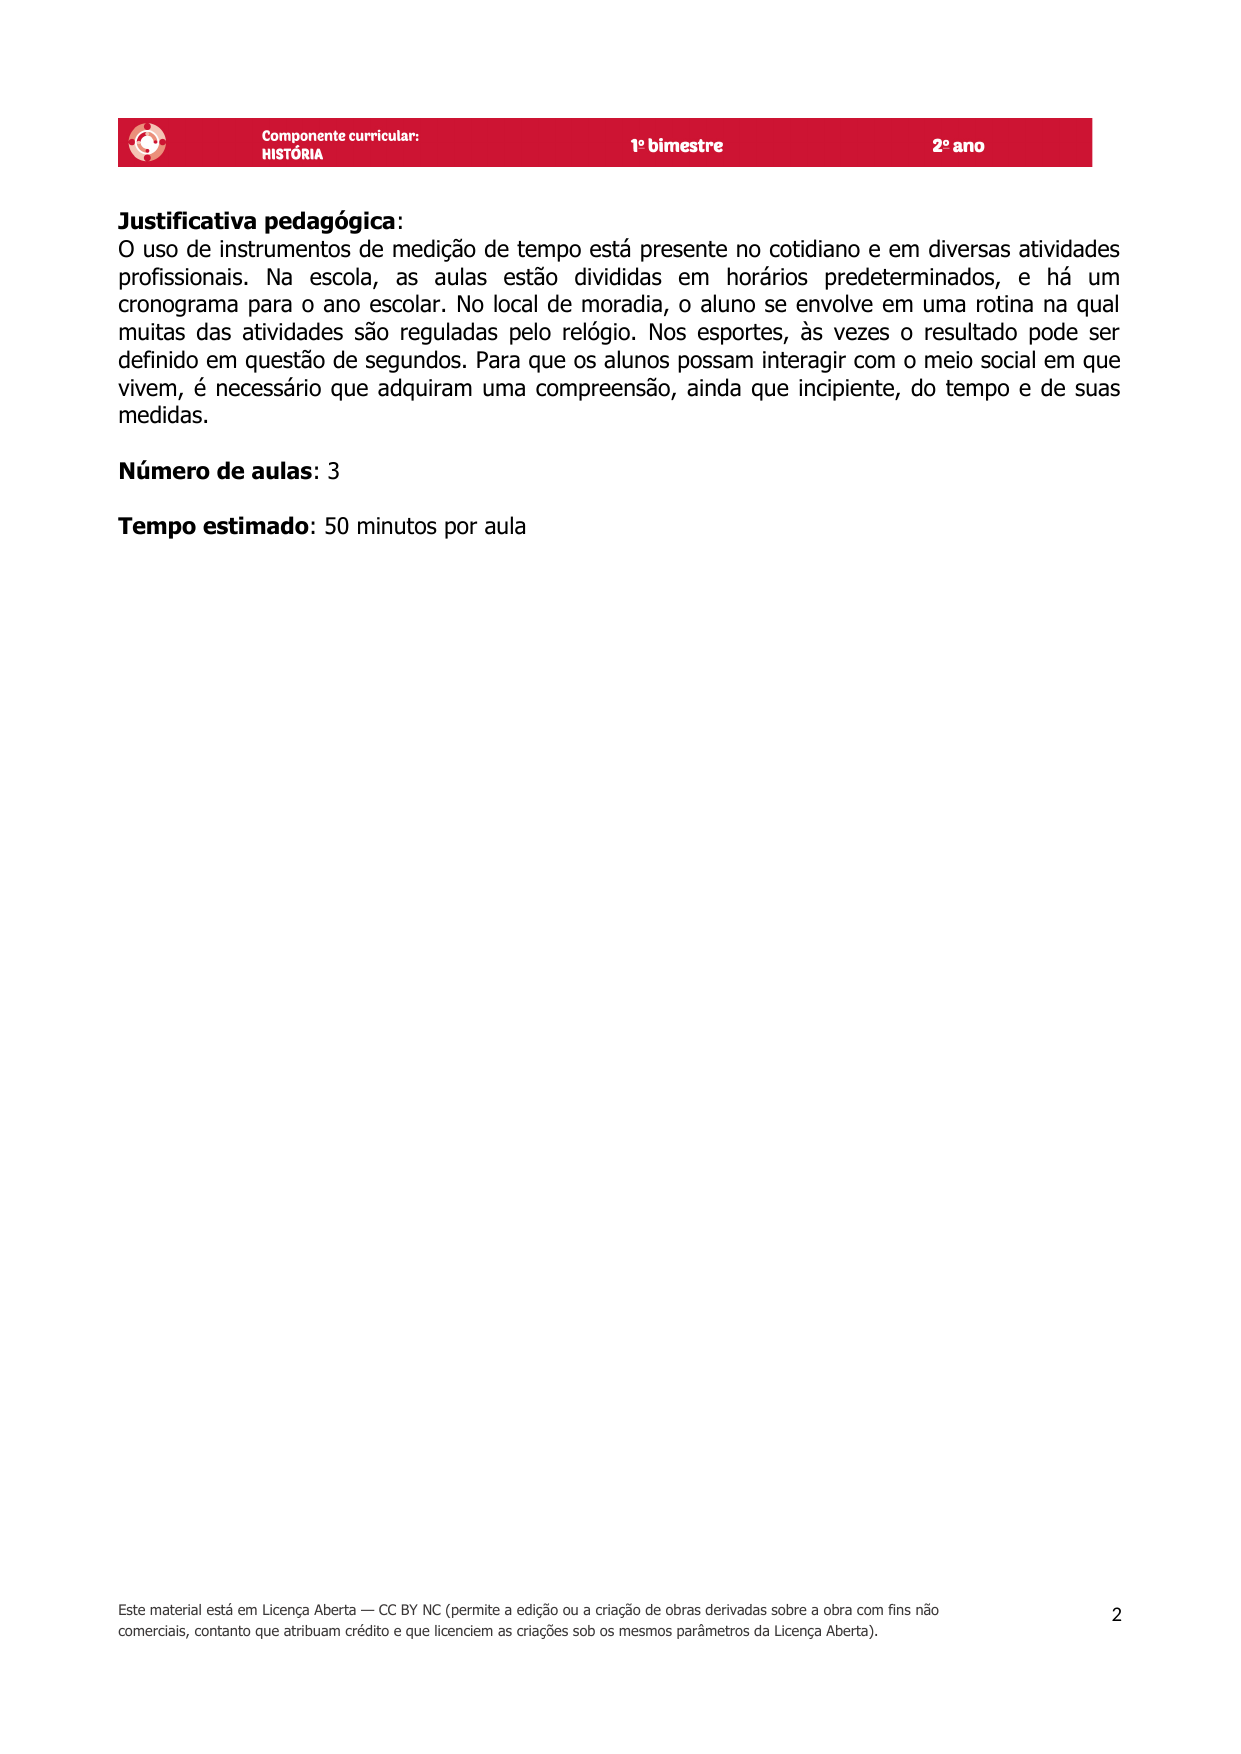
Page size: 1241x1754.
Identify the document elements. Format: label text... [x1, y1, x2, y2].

picture [118, 118, 1093, 167]
text O uso de instrumentos de medição de tempo está presente no cotidiano e em diversas atividades profissionais. Na escola, as aulas estão divididas em horários predeterminados, e há um cronograma para o ano escolar. No local de moradia, o aluno se envolve em uma rotina na qual muitas das atividades são reguladas pelo relógio. Nos esportes, às vezes o resultado pode ser definido em questão de segundos. Para que os alunos possam interagir com o meio social em que vivem, é necessário que adquiram uma compreensão, ainda que incipiente, do tempo e de suas medidas. [118, 234, 1122, 428]
text Justificativa pedagógica: [118, 207, 1122, 234]
text Tempo estimado: 50 minutos por aula [118, 512, 1122, 539]
text Número de aulas: 3 [118, 456, 1122, 484]
